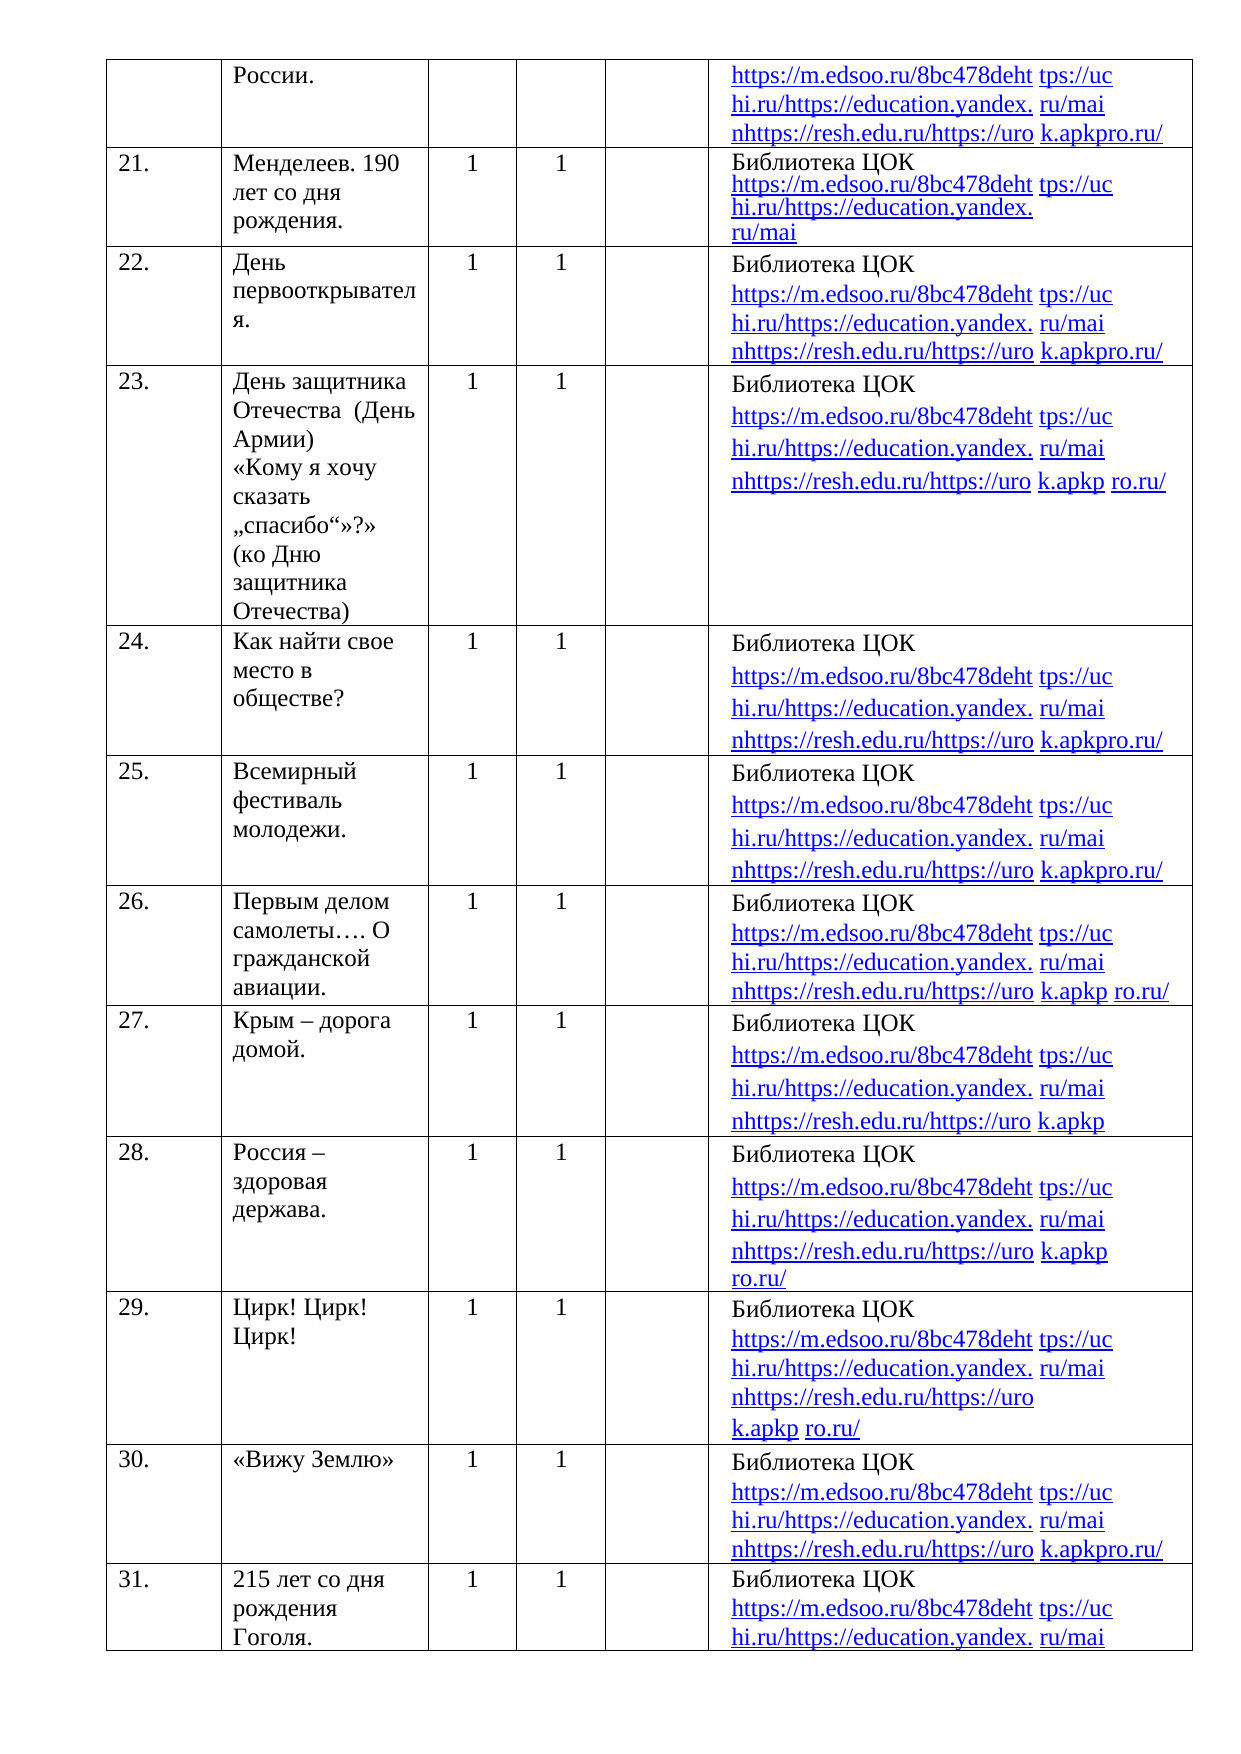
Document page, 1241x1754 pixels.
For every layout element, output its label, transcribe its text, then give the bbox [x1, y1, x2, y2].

table_cell 1 [517, 148, 605, 246]
table_cell 1 [517, 886, 605, 1004]
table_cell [709, 1564, 1192, 1650]
table_cell Библиотека ЦОК https://m.edsoo.ru/8bc478deht tps://uc hi.ru/https://education.yandex. ru/mai nhttps://resh.edu.ru/https://uro k.apkp ro.ru/ [709, 1137, 1192, 1291]
table_cell 1 [429, 1006, 516, 1136]
table_cell Цирк! Цирк! Цирк! [222, 1292, 428, 1443]
table_cell Россия – здоровая держава. [222, 1137, 428, 1291]
table_cell [606, 756, 708, 885]
table_cell 1 [429, 366, 516, 625]
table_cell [709, 60, 1192, 147]
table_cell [222, 1564, 428, 1650]
table_cell 1 [429, 247, 516, 365]
table_cell Союзники России. [222, 60, 428, 147]
table_cell 20 [107, 60, 221, 147]
table_cell [606, 148, 708, 246]
table_cell 31. [107, 1564, 221, 1650]
table_cell 24. [107, 626, 221, 755]
table_cell 1 [517, 1137, 605, 1291]
table_cell 1 [517, 247, 605, 365]
table_cell Менделеев. 190 лет со дня рождения. [222, 148, 428, 246]
table_cell Библиотека ЦОК https://m.edsoo.ru/8bc478deht tps://uc hi.ru/https://education.yandex. ru/mai nhttps://resh.edu.ru/https://uro k.apkp ro.ru/ [709, 366, 1192, 625]
table_cell [606, 1292, 708, 1443]
table_cell Библиотека ЦОК https://m.edsoo.ru/8bc478deht tps://uc hi.ru/https://education.yandex. ru/mai nhttps://resh.edu.ru/https://uro k.apkpro.ru/ [709, 1445, 1192, 1563]
table_cell [606, 1564, 708, 1650]
table_cell [606, 1445, 708, 1563]
table_cell Библиотека ЦОК https://m.edsoo.ru/8bc478deht tps://uc hi.ru/https://education.yandex. ru/mai nhttps://resh.edu.ru/https://uro k.apkpro.ru/ [709, 756, 1192, 885]
table_cell День защитника Отечества (День Армии) «Кому я хочу сказать „спасибо“»?» (ко Дню защитника Отечества) [222, 366, 428, 625]
table_cell 1 [517, 60, 605, 147]
table_cell Всемирный фестиваль молодежи. [222, 756, 428, 885]
table_cell Библиотека ЦОК https://m.edsoo.ru/8bc478deht tps://uc hi.ru/https://education.yandex. ru/mai nhttps://resh.edu.ru/https://uro k.apkp [709, 1006, 1192, 1136]
table_cell 1 [429, 1445, 516, 1563]
table_cell [606, 366, 708, 625]
table_cell 1 [429, 1564, 516, 1650]
table_cell 1 [429, 756, 516, 885]
table_cell Библиотека ЦОК https://m.edsoo.ru/8bc478deht tps://uc hi.ru/https://education.yandex. ru/mai nhttps://resh.edu.ru/https://uro k.apkp ro.ru/ [709, 1292, 1192, 1443]
table_cell [606, 1137, 708, 1291]
table_cell 28. [107, 1137, 221, 1291]
table_cell Библиотека ЦОК https://m.edsoo.ru/8bc478deht tps://uc hi.ru/https://education.yandex. ru/mai nhttps://resh.edu.ru/https://uro k.apkp ro.ru/ [709, 886, 1192, 1004]
table_cell 1 [429, 886, 516, 1004]
table_cell 1 [517, 1564, 605, 1650]
table_cell 1 [517, 756, 605, 885]
table_cell 27. [107, 1006, 221, 1136]
table_cell 25. [107, 756, 221, 885]
table_cell 29. [107, 1292, 221, 1443]
table_cell 1 [517, 1445, 605, 1563]
table_cell 1 [429, 1292, 516, 1443]
table_cell [606, 247, 708, 365]
table_cell Библиотека ЦОК https://m.edsoo.ru/8bc478deht tps://uc hi.ru/https://education.yandex. ru/mai nhttps://resh.edu.ru/https://uro k.apkpro.ru/ [709, 626, 1192, 755]
table_cell [606, 886, 708, 1004]
table_cell Библиотека ЦОК https://m.edsoo.ru/8bc478deht tps://uc hi.ru/https://education.yandex. ru/mai nhttps://resh.edu.ru/https://uro k.apkpro.ru/ [709, 247, 1192, 365]
table_cell 23. [107, 366, 221, 625]
table_cell 1 [517, 1006, 605, 1136]
table_cell 26. [107, 886, 221, 1004]
table_cell [606, 1006, 708, 1136]
table_cell 30. [107, 1445, 221, 1563]
table_cell 1 [517, 366, 605, 625]
table_cell День первооткрывателя. [222, 247, 428, 365]
table_cell 1 [517, 1292, 605, 1443]
table_cell [606, 60, 708, 147]
table_cell Крым – дорога домой. [222, 1006, 428, 1136]
table_cell «Вижу Землю» [222, 1445, 428, 1563]
table_cell 21. [107, 148, 221, 246]
table_cell 1 [429, 1137, 516, 1291]
table_cell Первым делом самолеты…. О гражданской авиации. [222, 886, 428, 1004]
table_cell Библиотека ЦОК https://m.edsoo.ru/8bc478deht tps://uc hi.ru/https://education.yandex. ru/mai [709, 148, 1192, 246]
table_cell [606, 626, 708, 755]
table_cell 1 [429, 60, 516, 147]
table_cell 22. [107, 247, 221, 365]
table_cell 1 [517, 626, 605, 755]
table_cell 1 [429, 148, 516, 246]
table_cell Как найти свое место в обществе? [222, 626, 428, 755]
table_cell 1 [429, 626, 516, 755]
